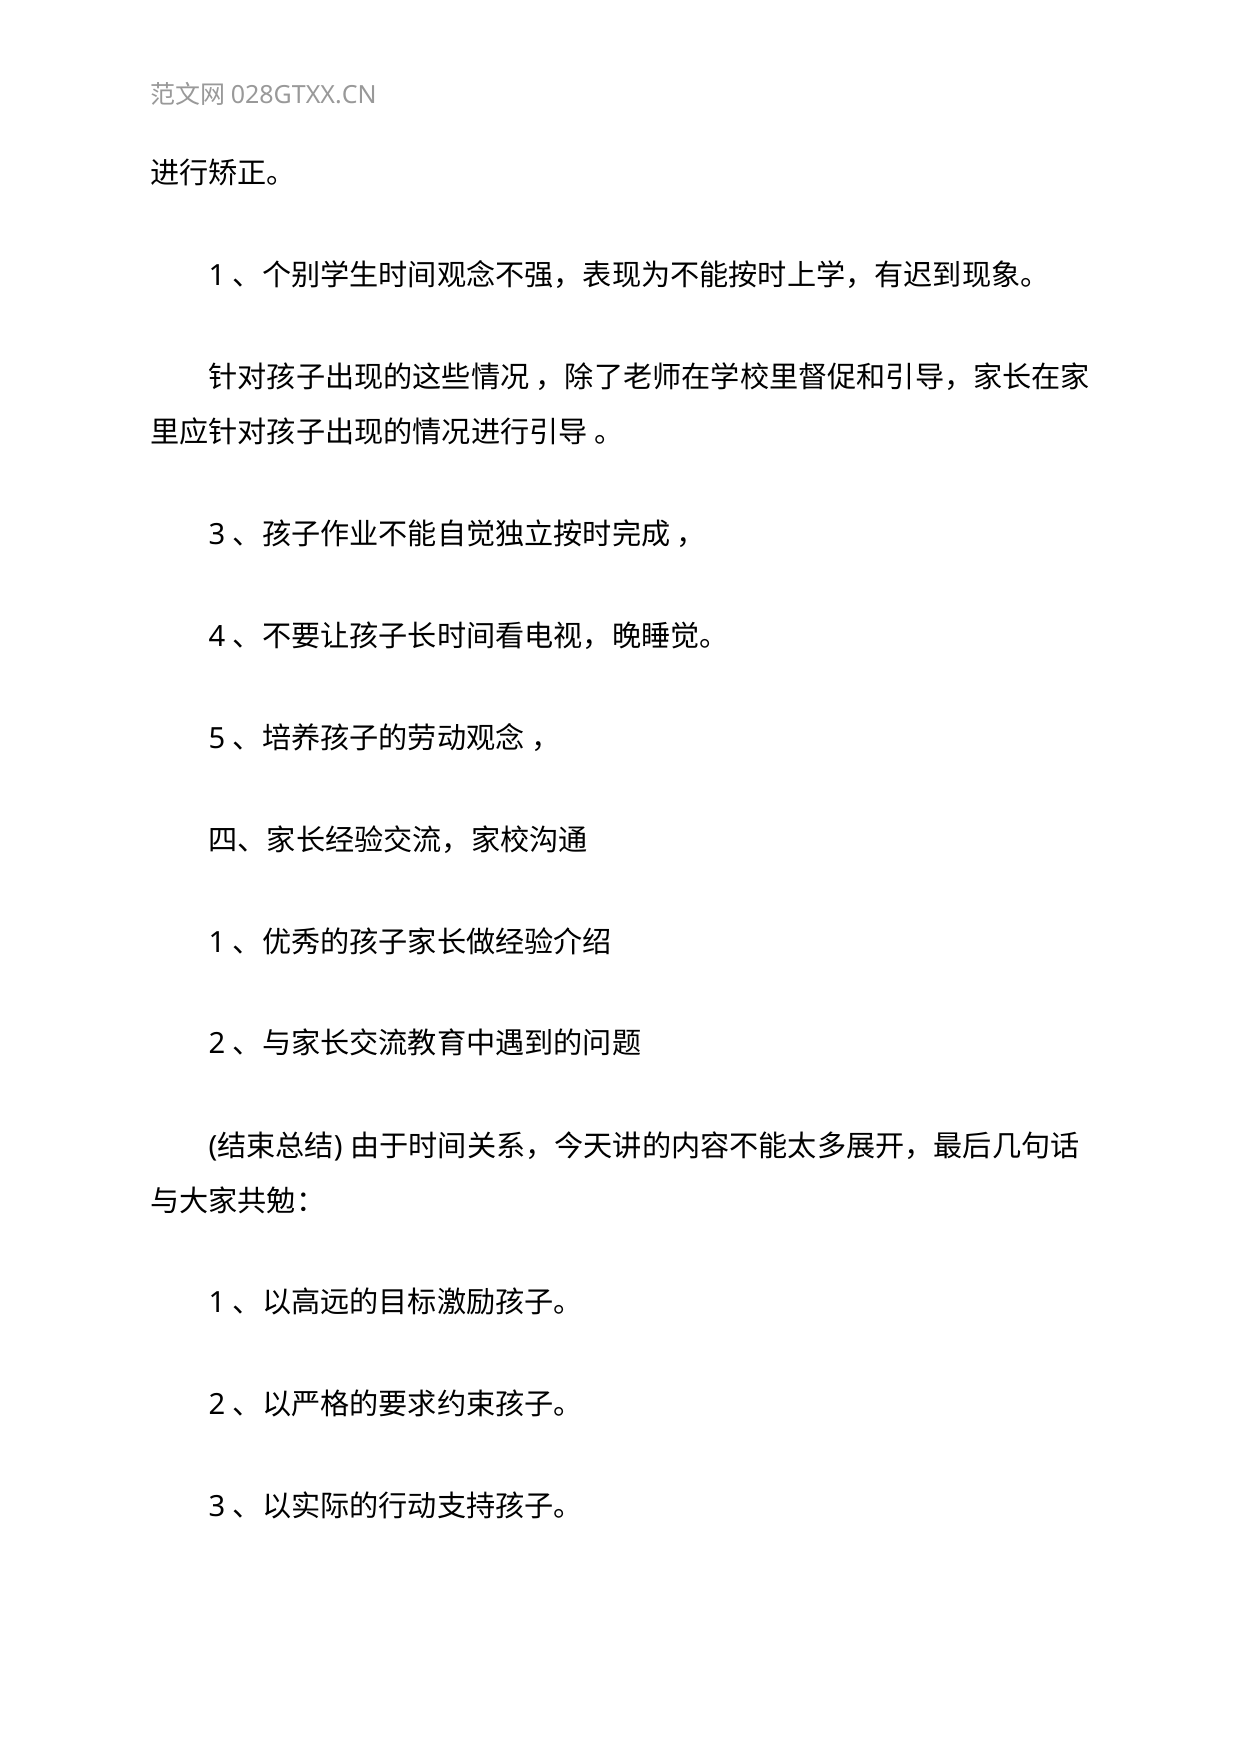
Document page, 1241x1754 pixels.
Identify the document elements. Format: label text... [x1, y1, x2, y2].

text 1 、以高远的目标激励孩子。 [150, 1279, 1090, 1321]
text 1 、个别学生时间观念不强，表现为不能按时上学，有迟到现象。 [150, 252, 1090, 294]
text (结束总结) 由于时间关系，今天讲的内容不能太多展开，最后几句话与大家共勉： [150, 1122, 1090, 1219]
text 3 、以实际的行动支持孩子。 [150, 1483, 1090, 1525]
text 3 、孩子作业不能自觉独立按时完成 ， [150, 510, 1090, 553]
text 1 、优秀的孩子家长做经验介绍 [150, 918, 1090, 961]
text 针对孩子出现的这些情况 ，除了老师在学校里督促和引导，家长在家里应针对孩子出现的情况进行引导 。 [150, 354, 1090, 451]
text 5 、培养孩子的劳动观念 ， [150, 714, 1090, 757]
text 2 、以严格的要求约束孩子。 [150, 1381, 1090, 1423]
text 2 、与家长交流教育中遇到的问题 [150, 1020, 1090, 1062]
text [150, 150, 1090, 192]
text 四、家长经验交流，家校沟通 [150, 816, 1090, 859]
text 4 、不要让孩子长时间看电视，晚睡觉。 [150, 612, 1090, 655]
